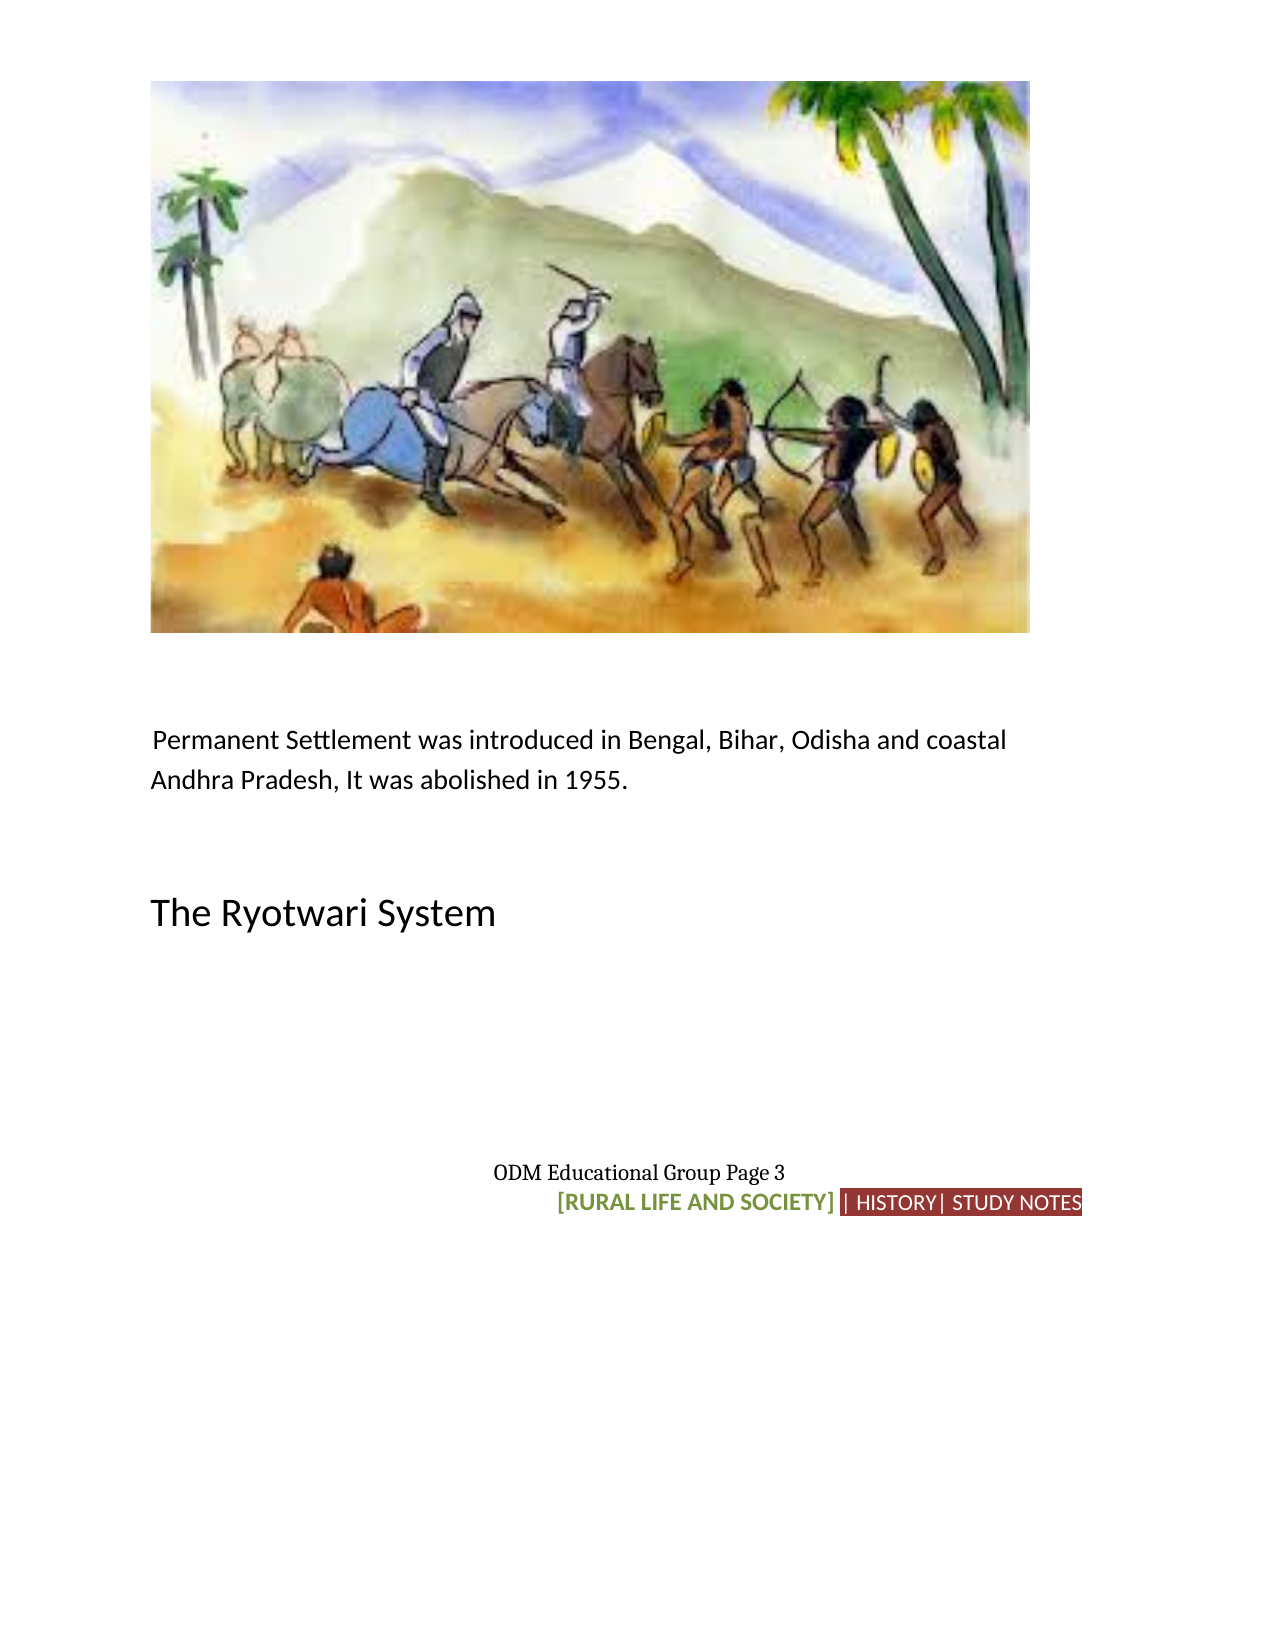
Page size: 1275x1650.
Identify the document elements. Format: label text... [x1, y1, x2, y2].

picture [150, 81, 1030, 633]
text [RURAL LIFE AND SOCIETY] | HISTORY| STUDY NOTES [149, 1186, 1082, 1217]
text The Ryotwari System [150, 887, 1129, 936]
text ODM Educational Group Page 3 [149, 1160, 1129, 1186]
text Permanent Settlement was introduced in Bengal, Bihar, Odisha and coastal Andhra Pradesh, It was abolished in 1955. [150, 722, 1043, 797]
